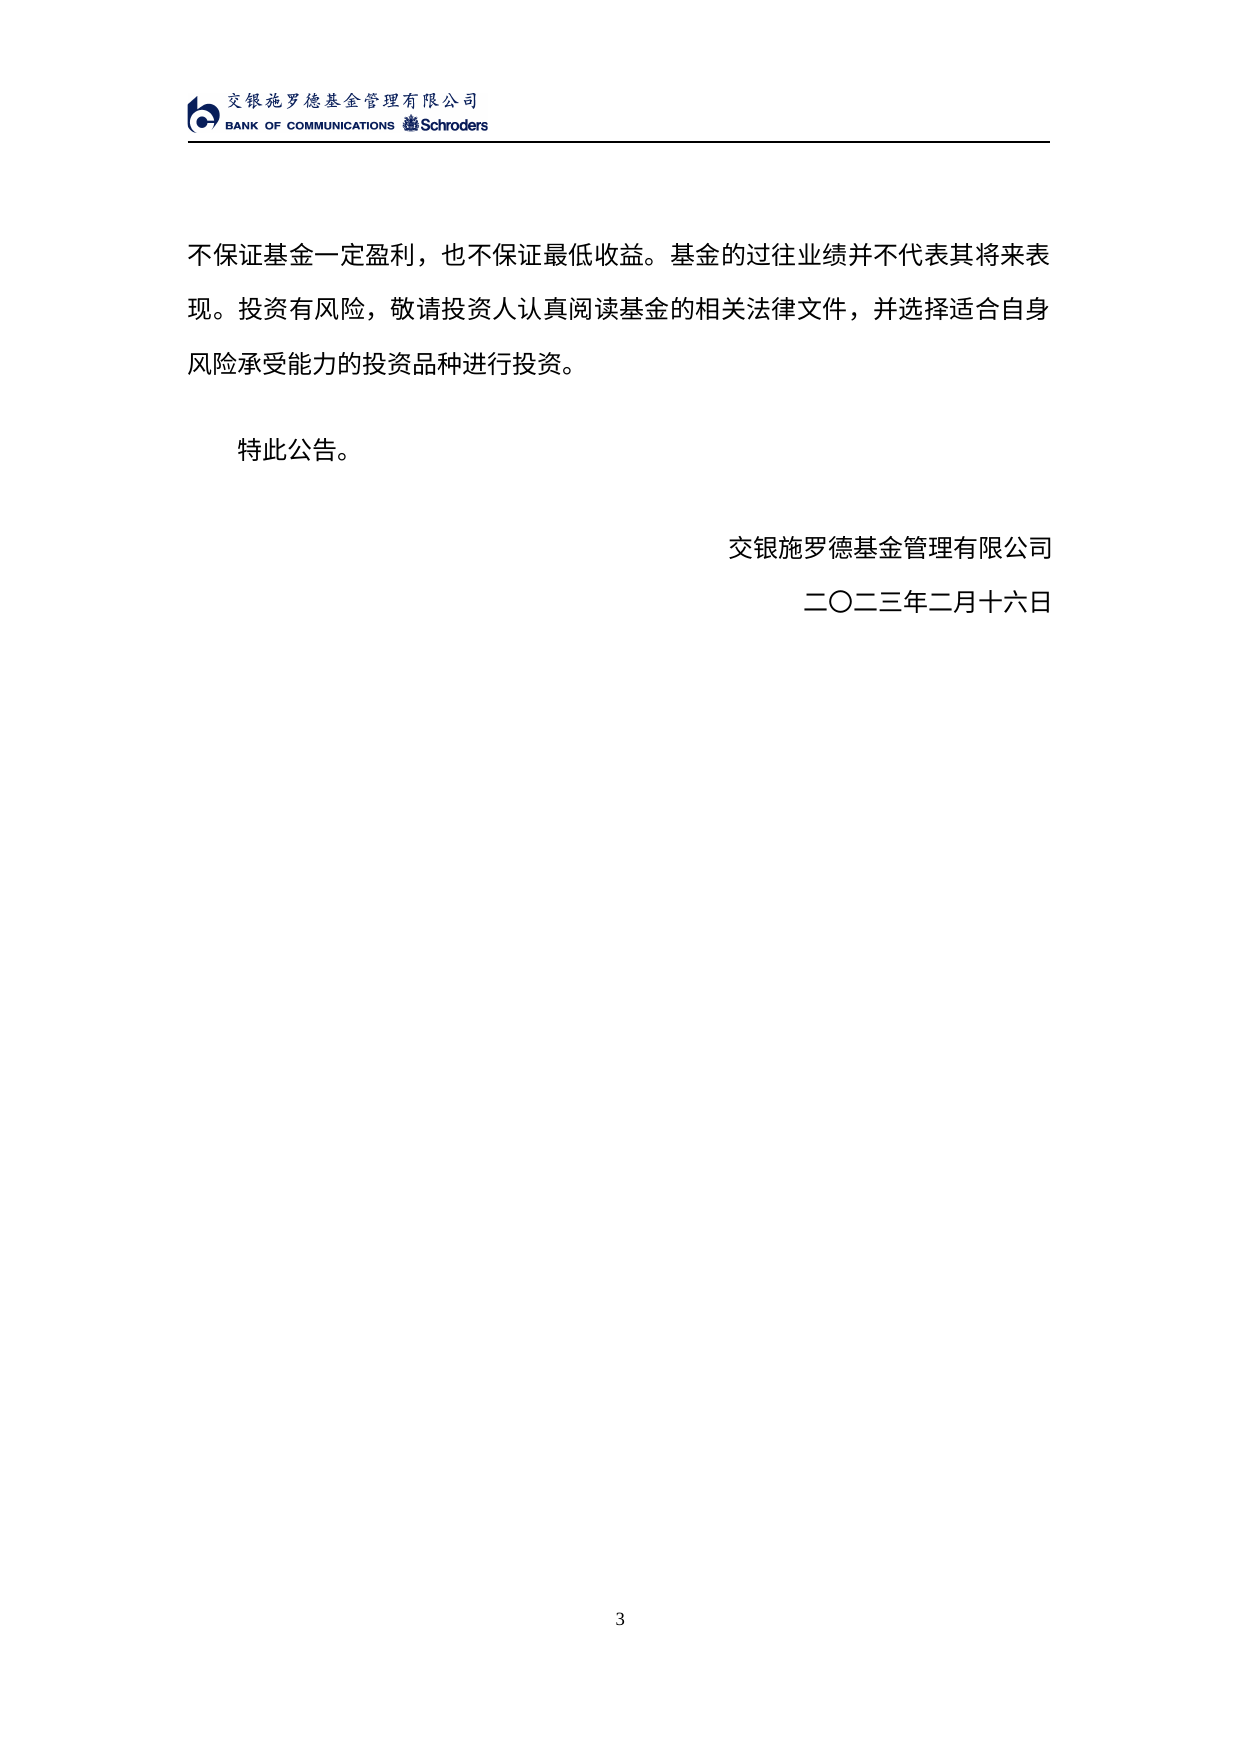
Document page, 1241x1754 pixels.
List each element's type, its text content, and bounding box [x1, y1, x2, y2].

picture [187, 93, 488, 133]
text 特此公告。 [187, 431, 1053, 467]
text 交银施罗德基金管理有限公司 [187, 528, 1053, 564]
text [187, 235, 1053, 418]
text 二〇二三年二月十六日 [187, 583, 1053, 619]
